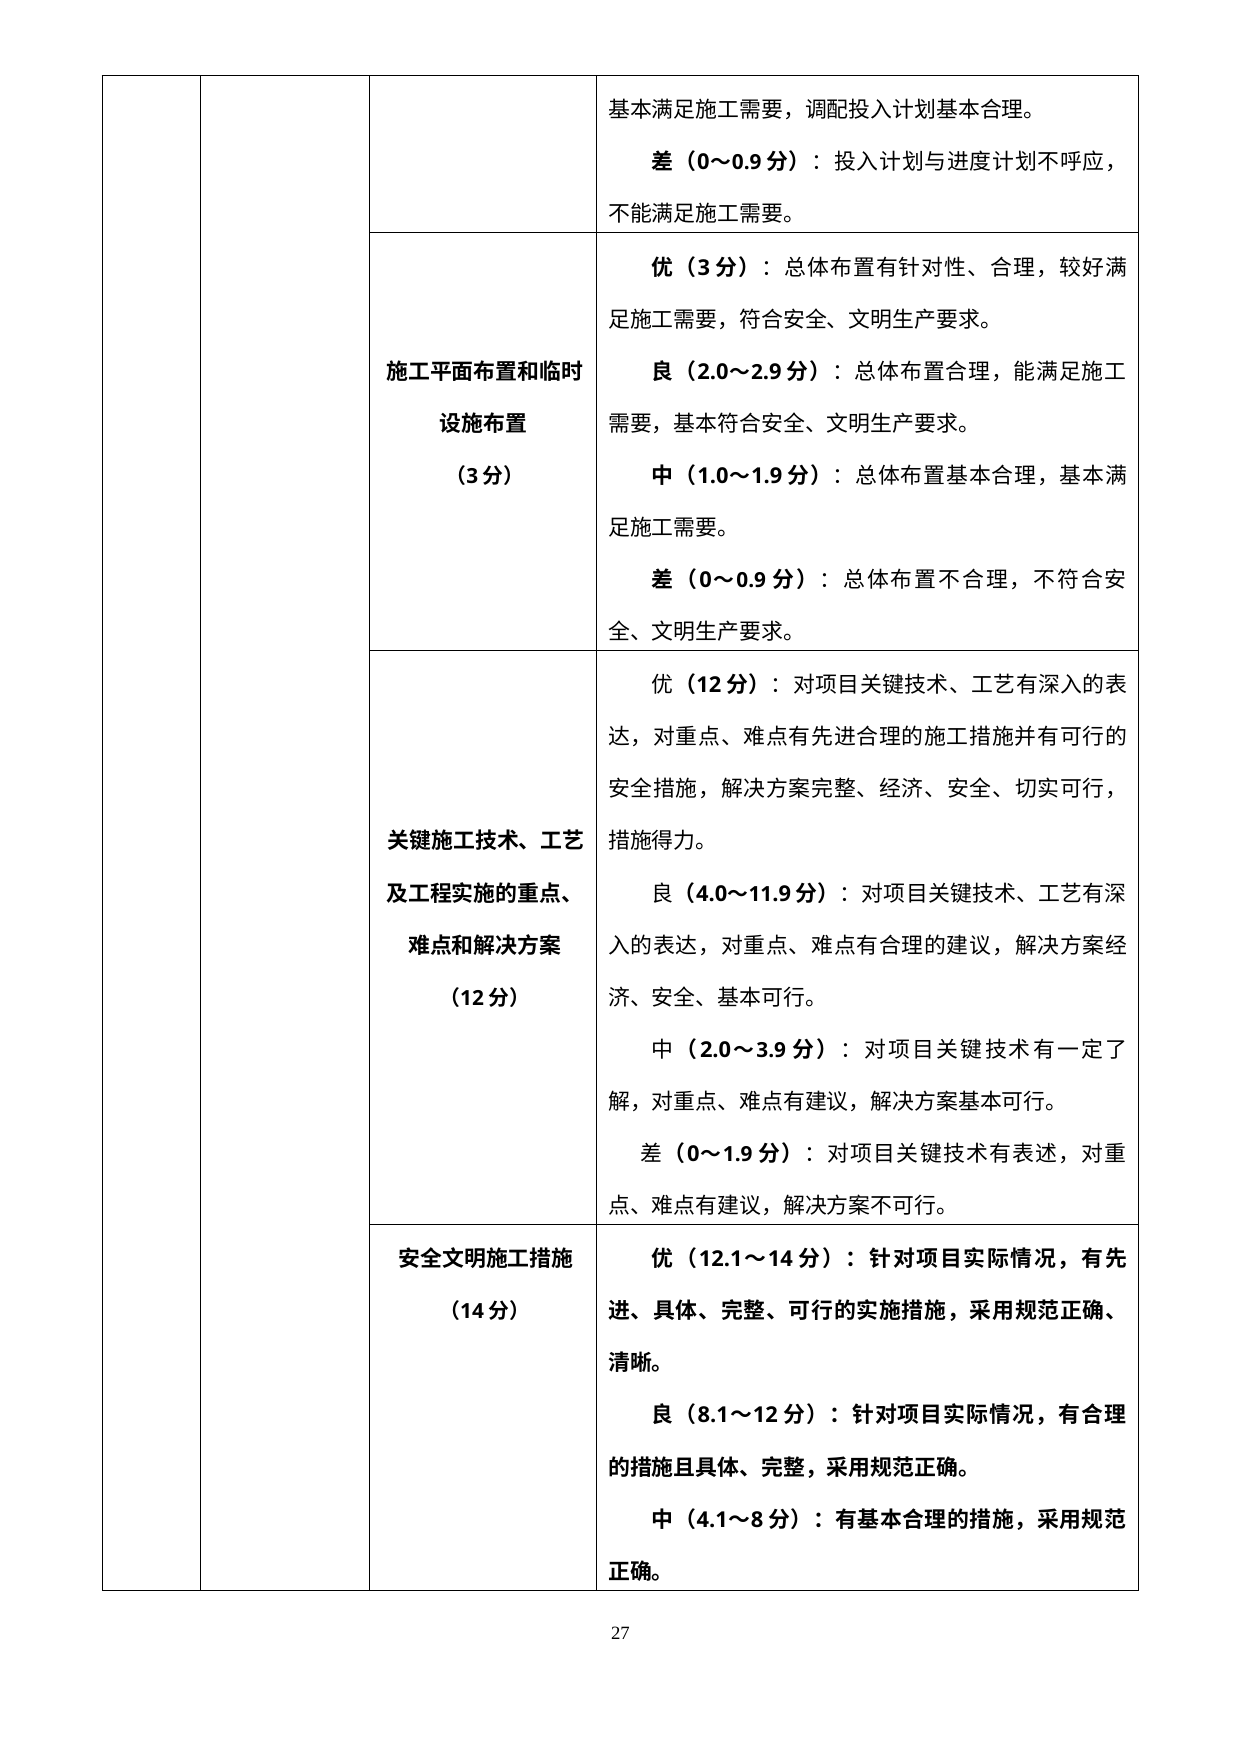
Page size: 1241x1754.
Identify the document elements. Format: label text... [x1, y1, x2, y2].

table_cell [370, 76, 596, 232]
table_cell 优（12分）：对项目关键技术、工艺有深入的表达，对重点、难点有先进合理的施工措施并有可行的安全措施，解决方案完整、经济、安全、切实可行，措施得力。 良（4.0～11.9分）：对项目关键技术、工艺有深入的表达，对重点、难点有合理的建议，解决方案经济、安全、基本可行。 中（2.0～3.9分）：对项目关键技术有一定了解，对重点、难点有建议，解决方案基本可行。 差（0～1.9分）：对项目关键技术有表述，对重点、难点有建议，解决方案不可行。 [597, 651, 1138, 1224]
table_cell 施工平面布置和临时设施布置 （3分） [370, 233, 596, 650]
table_cell 优（3分）：总体布置有针对性、合理，较好满足施工需要，符合安全、文明生产要求。 良（2.0～2.9分）：总体布置合理，能满足施工需要，基本符合安全、文明生产要求。 中（1.0～1.9分）：总体布置基本合理，基本满足施工需要。 差（0～0.9分）：总体布置不合理，不符合安全、文明生产要求。 [597, 233, 1138, 650]
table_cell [597, 76, 1138, 232]
table_cell 安全文明施工措施 （14分） [370, 1225, 596, 1589]
table_cell 关键施工技术、工艺及工程实施的重点、难点和解决方案 （12分） [370, 651, 596, 1224]
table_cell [597, 1225, 1138, 1589]
